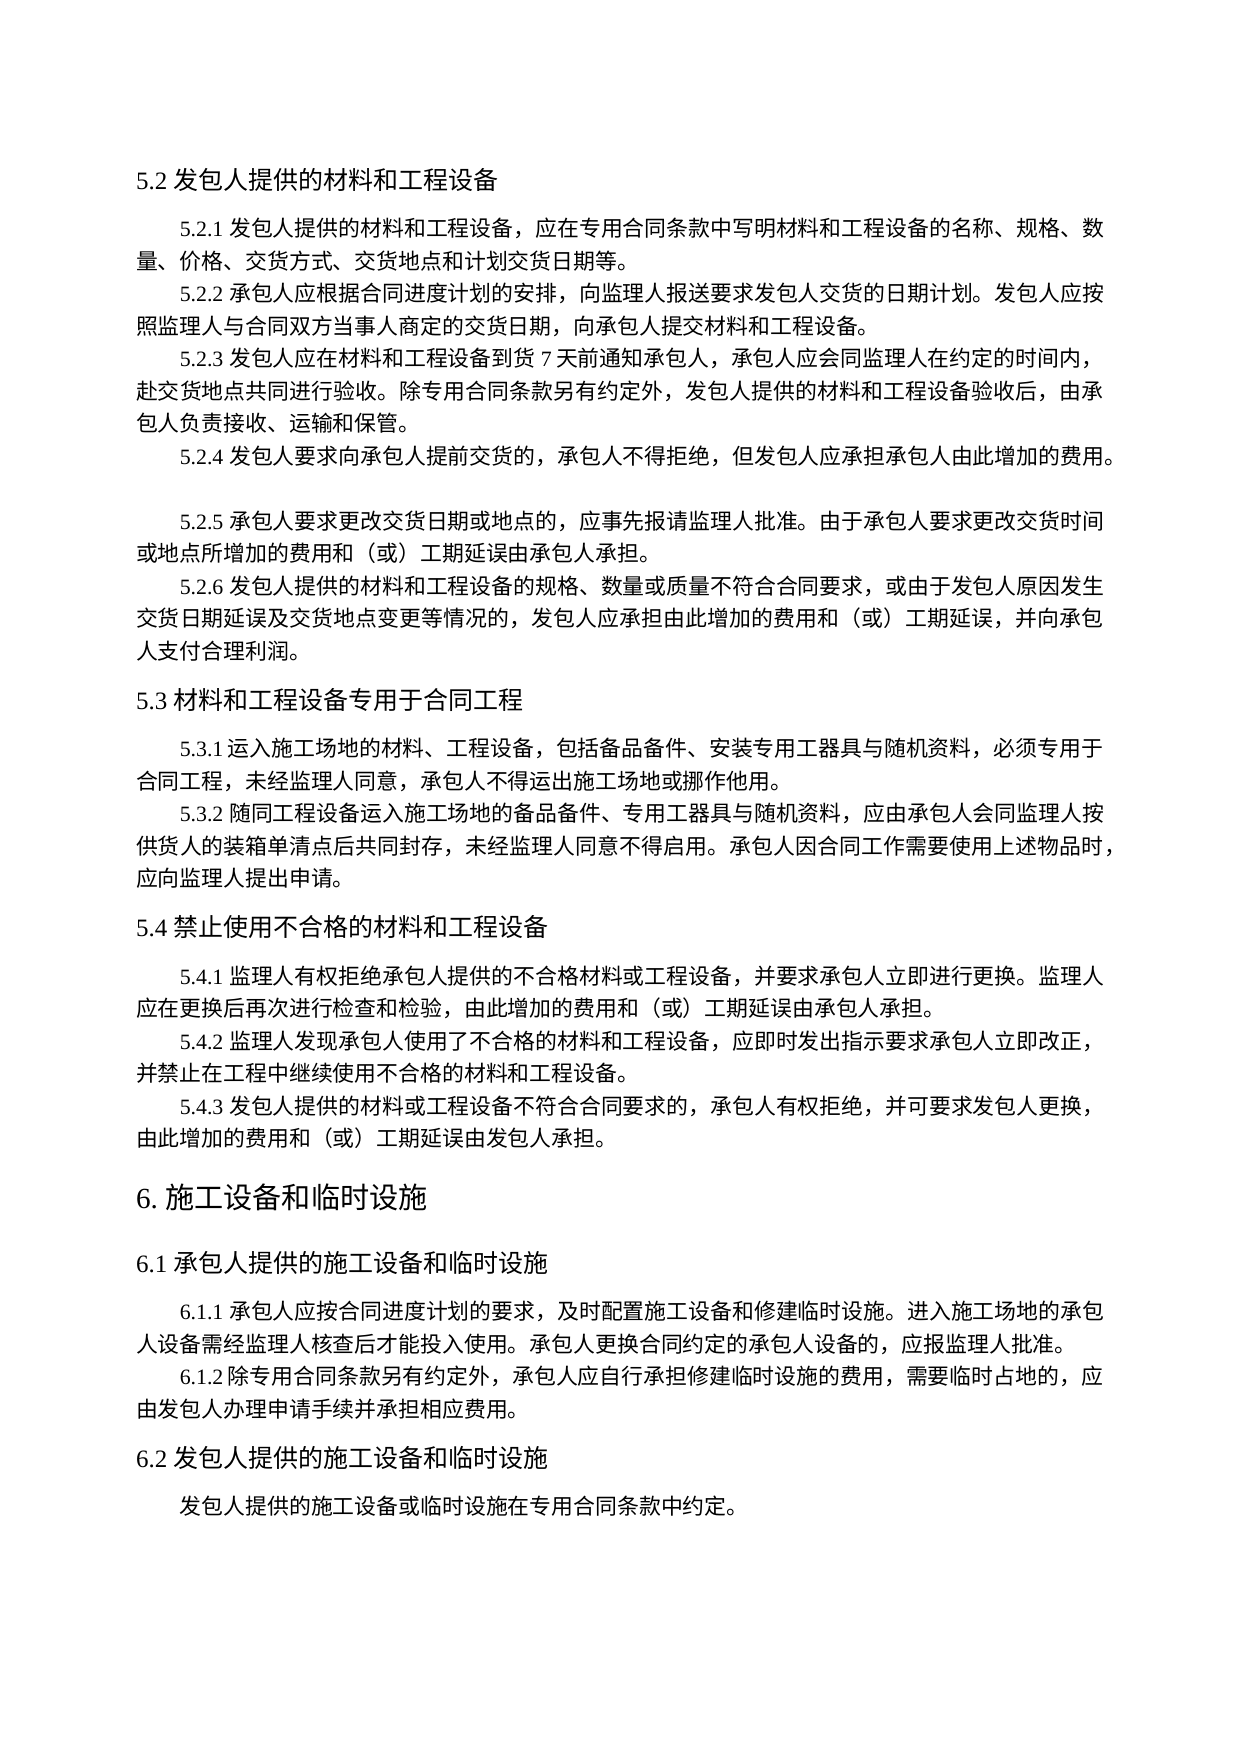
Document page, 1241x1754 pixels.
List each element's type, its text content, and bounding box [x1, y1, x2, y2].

text 6. 施工设备和临时设施 [136, 1164, 1104, 1229]
text 发包人提供的施工设备或临时设施在专用合同条款中约定。 [136, 1489, 1104, 1521]
text 6.2 发包人提供的施工设备和临时设施 [136, 1424, 1104, 1489]
text 5.2.3 发包人应在材料和工程设备到货7天前通知承包人，承包人应会同监理人在约定的时间内，赴交货地点共同进行验收。除专用合同条款另有约定外，发包人提供的材料和工程设备验收后，由承包人负责接收、运输和保管。 [136, 341, 1104, 438]
text 5.2 发包人提供的材料和工程设备 [136, 146, 1104, 211]
text 5.4 禁止使用不合格的材料和工程设备 [136, 893, 1104, 958]
text 5.3.2 随同工程设备运入施工场地的备品备件、专用工器具与随机资料，应由承包人会同监理人按供货人的装箱单清点后共同封存，未经监理人同意不得启用。承包人因合同工作需要使用上述物品时，应向监理人提出申请。 [136, 796, 1104, 893]
text 6.1 承包人提供的施工设备和临时设施 [136, 1229, 1104, 1294]
text 6.1.1 承包人应按合同进度计划的要求，及时配置施工设备和修建临时设施。进入施工场地的承包人设备需经监理人核查后才能投入使用。承包人更换合同约定的承包人设备的，应报监理人批准。 [136, 1294, 1104, 1359]
text 5.3.1运入施工场地的材料、工程设备，包括备品备件、安装专用工器具与随机资料，必须专用于合同工程，未经监理人同意，承包人不得运出施工场地或挪作他用。 [136, 731, 1104, 796]
text 5.4.2 监理人发现承包人使用了不合格的材料和工程设备，应即时发出指示要求承包人立即改正，并禁止在工程中继续使用不合格的材料和工程设备。 [136, 1023, 1104, 1088]
text 5.2.2 承包人应根据合同进度计划的安排，向监理人报送要求发包人交货的日期计划。发包人应按照监理人与合同双方当事人商定的交货日期，向承包人提交材料和工程设备。 [136, 276, 1104, 341]
text 5.4.1 监理人有权拒绝承包人提供的不合格材料或工程设备，并要求承包人立即进行更换。监理人应在更换后再次进行检查和检验，由此增加的费用和（或）工期延误由承包人承担。 [136, 958, 1104, 1023]
text 5.2.5 承包人要求更改交货日期或地点的，应事先报请监理人批准。由于承包人要求更改交货时间或地点所增加的费用和（或）工期延误由承包人承担。 [136, 503, 1104, 568]
text 5.4.3 发包人提供的材料或工程设备不符合合同要求的，承包人有权拒绝，并可要求发包人更换，由此增加的费用和（或）工期延误由发包人承担。 [136, 1088, 1104, 1153]
text 5.2.6 发包人提供的材料和工程设备的规格、数量或质量不符合合同要求，或由于发包人原因发生交货日期延误及交货地点变更等情况的，发包人应承担由此增加的费用和（或）工期延误，并向承包人支付合理利润。 [136, 568, 1104, 666]
text 5.2.1 发包人提供的材料和工程设备，应在专用合同条款中写明材料和工程设备的名称、规格、数量、价格、交货方式、交货地点和计划交货日期等。 [136, 211, 1104, 276]
text 6.1.2除专用合同条款另有约定外，承包人应自行承担修建临时设施的费用，需要临时占地的，应由发包人办理申请手续并承担相应费用。 [136, 1359, 1104, 1424]
text 5.2.4 发包人要求向承包人提前交货的，承包人不得拒绝，但发包人应承担承包人由此增加的费用。 [136, 438, 1104, 503]
text 5.3 材料和工程设备专用于合同工程 [136, 666, 1104, 731]
